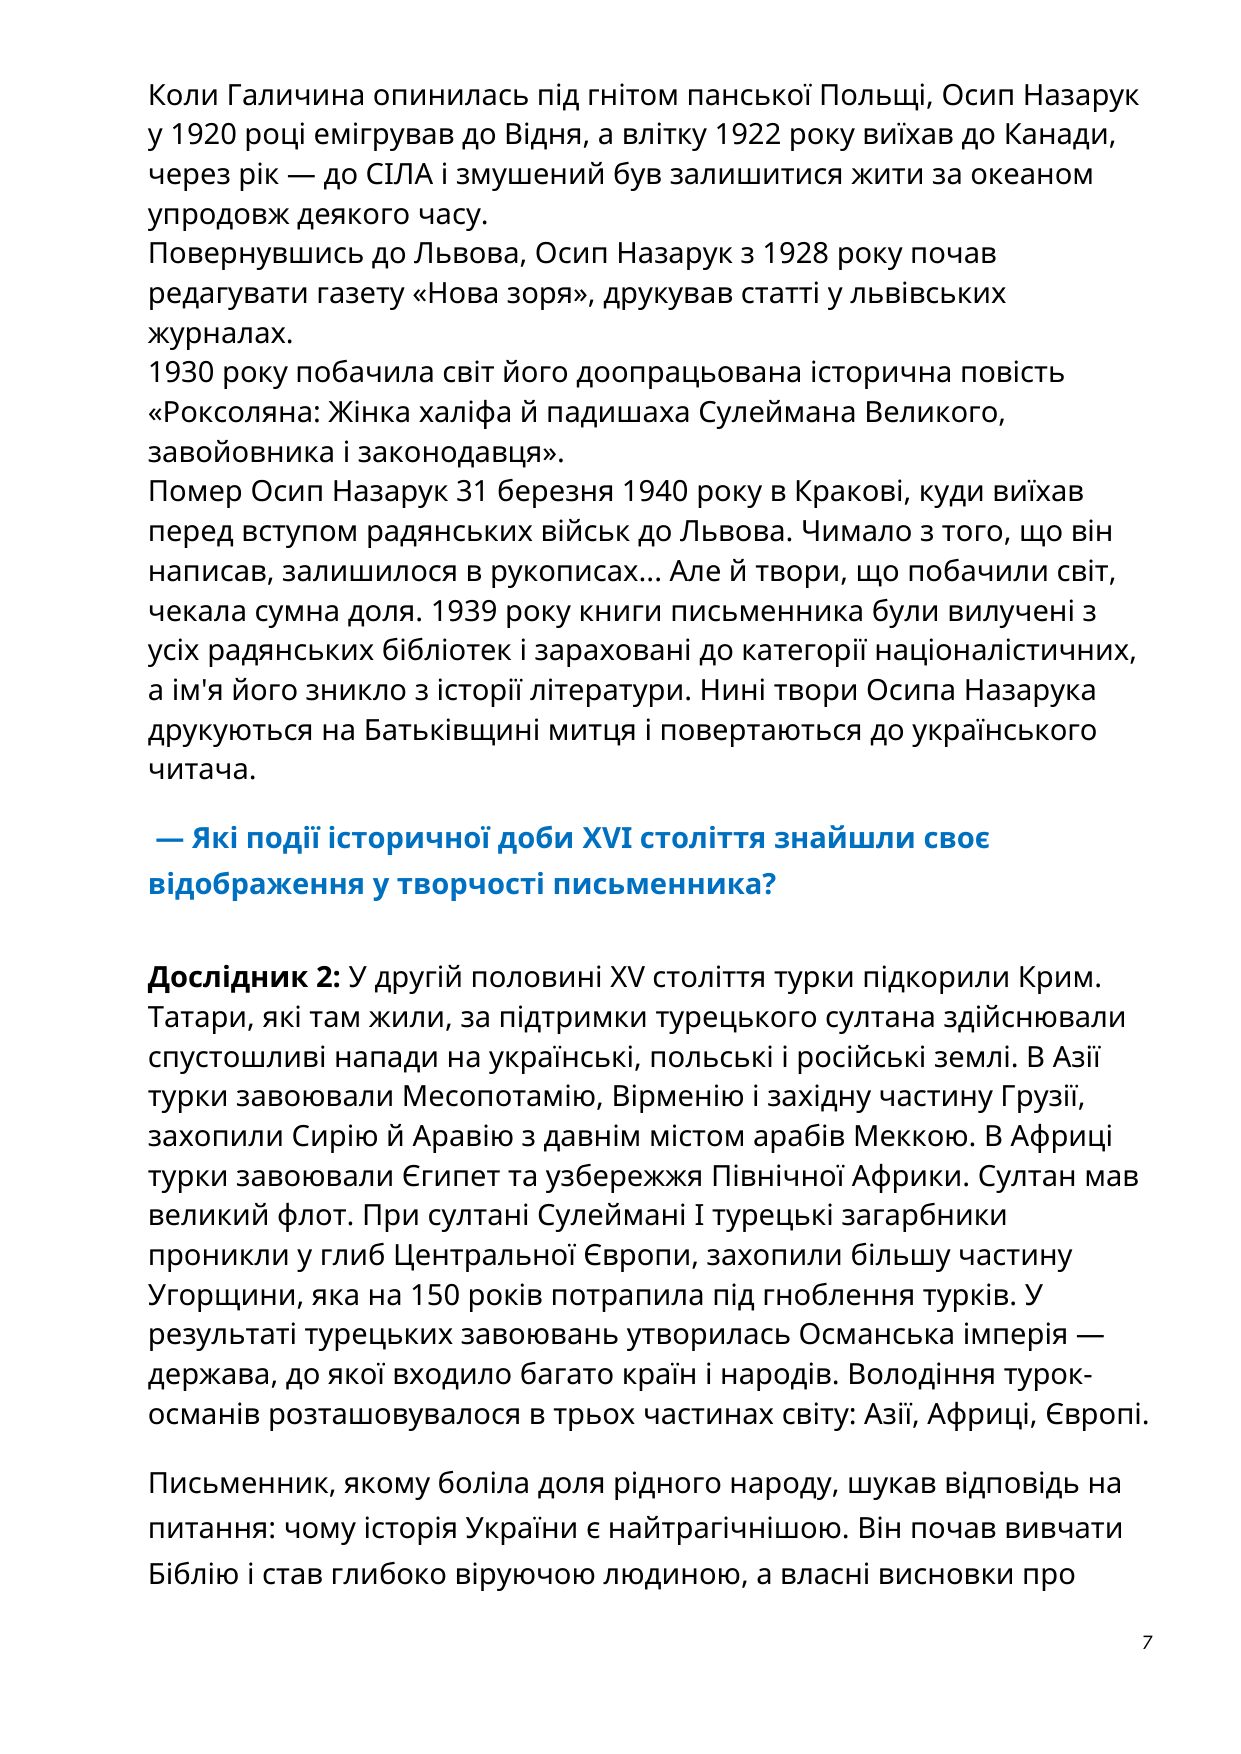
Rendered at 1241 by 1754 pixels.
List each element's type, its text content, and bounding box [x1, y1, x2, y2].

text ― Які події історичної доби XVI століття знайшли своє відображення у творчості письменника? [148, 817, 1152, 932]
text Дослідник 2: У другій половині XV століття турки підкорили Крим. Татари, які там жили, за підтримки турецького султана здійснювали спустошливі напади на українські, польські і російські землі. В Азії турки завоювали Месопотамію, Вірменію і західну частину Грузії, захопили Сирію й Аравію з давнім містом арабів Меккою. В Африці турки завоювали Єгипет та узбережжя Північної Африки. Султан мав великий флот. При султані Сулеймані I турецькі загарбники проникли у глиб Центральної Європи, захопили більшу частину Угорщини, яка на 150 років потрапила під гноблення турків. У результаті турецьких завоювань утворилась Османська імперія — держава, до якої входило багато країн і народів. Володіння турок-османів розташовувалося в трьох частинах світу: Азії, Африці, Європі. [148, 956, 1152, 1433]
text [148, 74, 1152, 788]
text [148, 1462, 1152, 1593]
